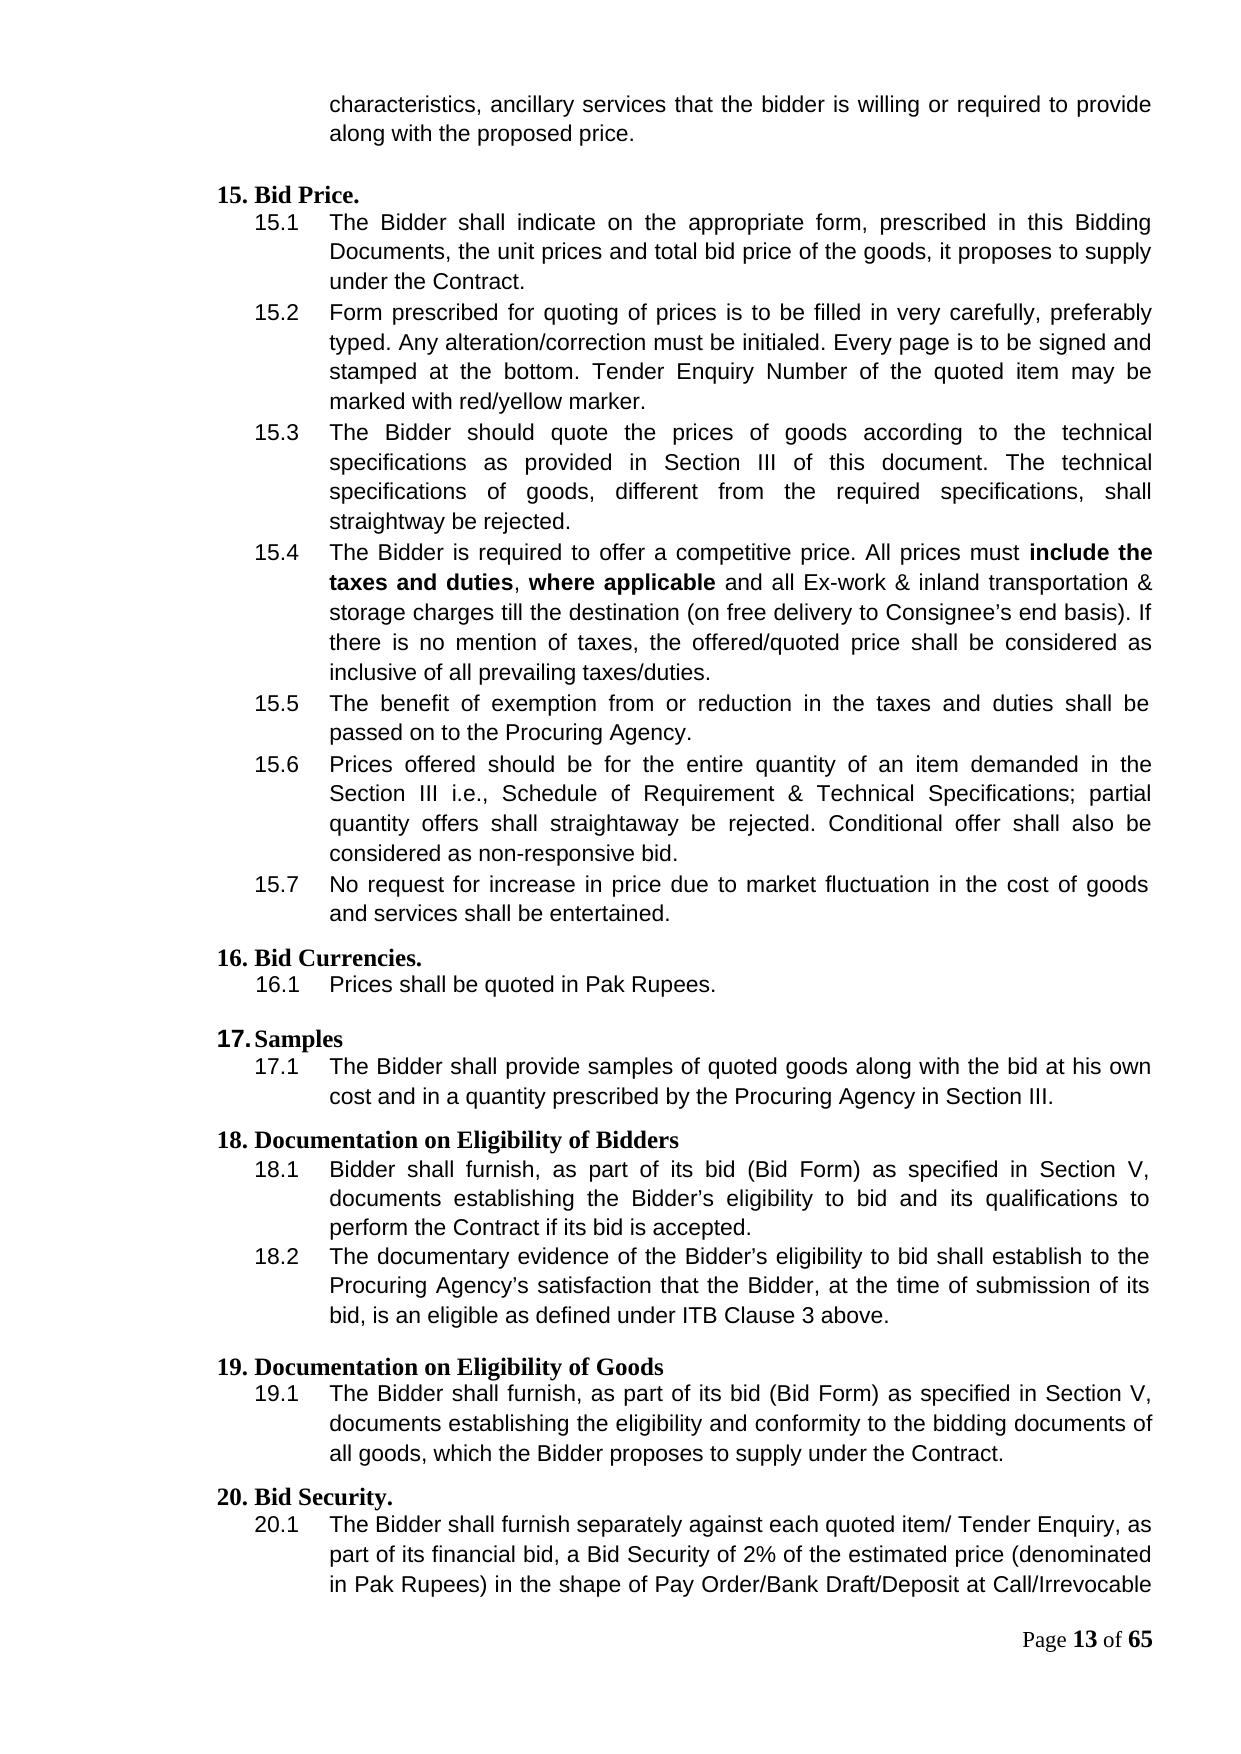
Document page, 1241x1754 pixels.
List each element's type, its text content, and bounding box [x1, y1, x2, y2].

subtitle Documentation on Eligibility of Bidders [217, 1125, 1153, 1154]
subtitle Bid Security. [217, 1482, 1153, 1511]
list Prices offered should be for the entire quantity of an item demanded in the Section III i.e., Schedule of Requirement & Technical Specifications; partial quantity offers shall straightaway be rejected. Conditional offer shall also be considered as non-responsive bid. [254, 751, 1153, 866]
list The documentary evidence of the Bidder’s eligibility to bid shall establish to the Procuring Agency’s satisfaction that the Bidder, at the time of submission of its bid, is an eligible as defined under ITB Clause 3 above. [254, 1243, 1151, 1328]
list The Bidder should quote the prices of goods according to the technical specifications as provided in Section III of this document. The technical specifications of goods, different from the required specifications, shall straightway be rejected. [254, 419, 1153, 534]
list The Bidder shall provide samples of quoted goods along with the bid at his own cost and in a quantity prescribed by the Procuring Agency in Section III. [254, 1053, 1153, 1109]
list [254, 91, 1153, 147]
list The benefit of exemption from or reduction in the taxes and duties shall be passed on to the Procuring Agency. [254, 690, 1151, 746]
list The Bidder shall furnish, as part of its bid (Bid Form) as specified in Section V, documents establishing the eligibility and conformity to the bidding documents of all goods, which the Bidder proposes to supply under the Contract. [254, 1380, 1153, 1466]
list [254, 1511, 1153, 1597]
list Prices shall be quoted in Pak Rupees. [255, 971, 1153, 998]
subtitle Samples [217, 1024, 1153, 1053]
list Bidder shall furnish, as part of its bid (Bid Form) as specified in Section V, documents establishing the Bidder’s eligibility to bid and its qualifications to perform the Contract if its bid is accepted. [254, 1156, 1151, 1241]
list Form prescribed for quoting of prices is to be filled in very carefully, preferably typed. Any alteration/correction must be initialed. Every page is to be signed and stamped at the bottom. Tender Enquiry Number of the quoted item may be marked with red/yellow marker. [254, 299, 1153, 414]
list The Bidder shall indicate on the appropriate form, prescribed in this Bidding Documents, the unit prices and total bid price of the goods, it proposes to supply under the Contract. [254, 208, 1153, 294]
subtitle Bid Currencies. [217, 943, 1153, 971]
list The Bidder is required to offer a competitive price. All prices must include the taxes and duties, where applicable and all Ex-work & inland transportation & storage charges till the destination (on free delivery to Consignee’s end basis). If there is no mention of taxes, the offered/quoted price shall be considered as inclusive of all prevailing taxes/duties. [254, 539, 1153, 685]
subtitle Bid Price. [217, 180, 1153, 208]
list No request for increase in price due to market fluctuation in the cost of goods and services shall be entertained. [254, 871, 1151, 927]
subtitle Documentation on Eligibility of Goods [217, 1352, 1153, 1380]
